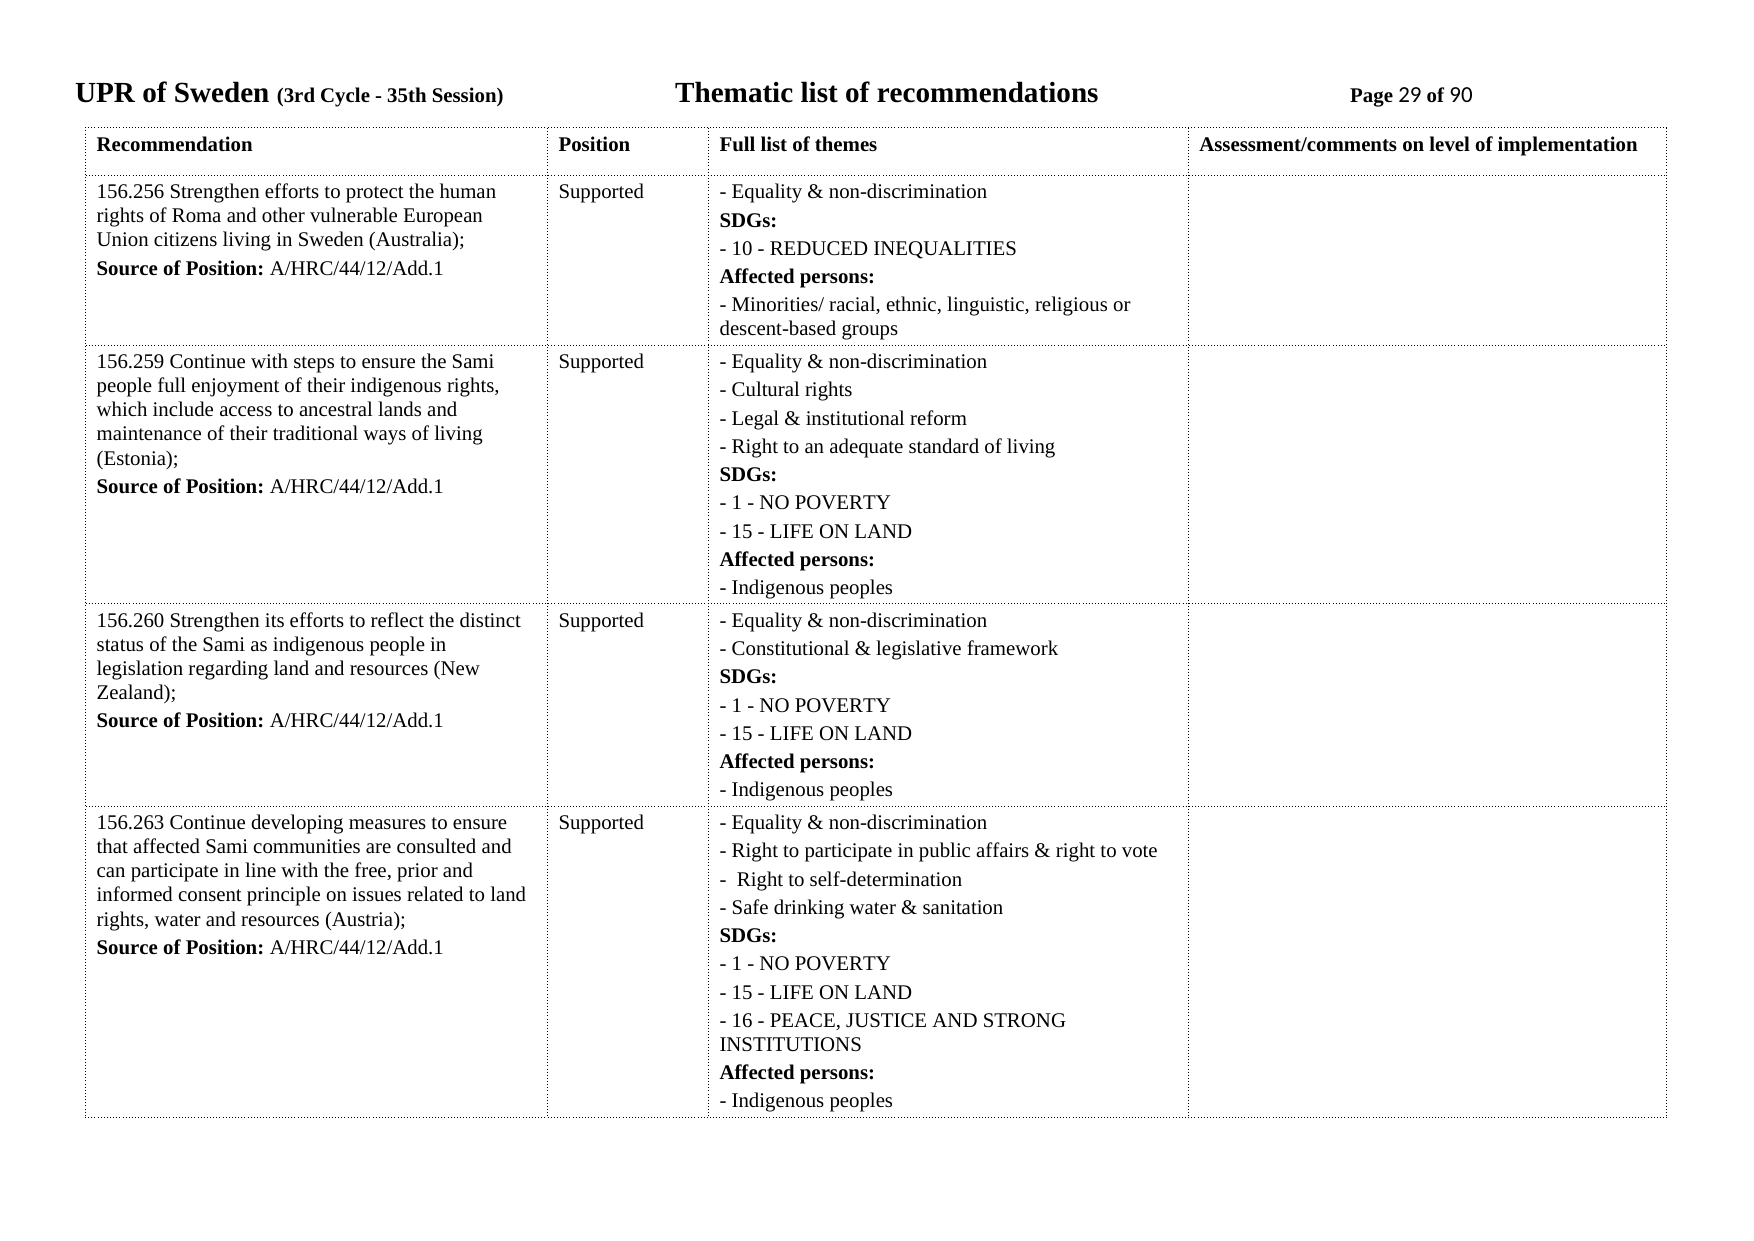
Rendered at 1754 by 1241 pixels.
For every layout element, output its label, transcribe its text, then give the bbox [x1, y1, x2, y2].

table_header Full list of themes [708, 127, 1188, 174]
table_header Position [547, 127, 708, 174]
table_cell Supported [547, 345, 708, 603]
table_cell [1188, 345, 1666, 603]
table_cell - Equality & non-discrimination - Constitutional & legislative framework SDGs: - 1 - NO POVERTY - 15 - LIFE ON LAND Affected persons: - Indigenous peoples [708, 603, 1188, 806]
table_cell - Equality & non-discrimination - Right to participate in public affairs & right to vote - Right to self-determination - Safe drinking water & sanitation SDGs: - 1 - NO POVERTY - 15 - LIFE ON LAND - 16 - PEACE, JUSTICE AND STRONG INSTITUTIONS Affected persons: - Indigenous peoples [708, 806, 1188, 1117]
table_cell [1188, 175, 1666, 344]
table_cell [1188, 806, 1666, 1117]
table_cell Supported [547, 806, 708, 1117]
table_cell 156.259 Continue with steps to ensure the Sami people full enjoyment of their indigenous rights, which include access to ancestral lands and maintenance of their traditional ways of living (Estonia); Source of Position: A/HRC/44/12/Add.1 [85, 345, 547, 603]
table_header Recommendation [85, 127, 547, 174]
table_cell Supported [547, 175, 708, 344]
table_cell 156.263 Continue developing measures to ensure that affected Sami communities are consulted and can participate in line with the free, prior and informed consent principle on issues related to land rights, water and resources (Austria); Source of Position: A/HRC/44/12/Add.1 [85, 806, 547, 1117]
table_cell - Equality & non-discrimination SDGs: - 10 - REDUCED INEQUALITIES Affected persons: - Minorities/ racial, ethnic, linguistic, religious or descent-based groups [708, 175, 1188, 344]
table_cell [1188, 603, 1666, 806]
table_cell - Equality & non-discrimination - Cultural rights - Legal & institutional reform - Right to an adequate standard of living SDGs: - 1 - NO POVERTY - 15 - LIFE ON LAND Affected persons: - Indigenous peoples [708, 345, 1188, 603]
table_cell 156.256 Strengthen efforts to protect the human rights of Roma and other vulnerable European Union citizens living in Sweden (Australia); Source of Position: A/HRC/44/12/Add.1 [85, 175, 547, 344]
table_cell 156.260 Strengthen its efforts to reflect the distinct status of the Sami as indigenous people in legislation regarding land and resources (New Zealand); Source of Position: A/HRC/44/12/Add.1 [85, 603, 547, 806]
table_header Assessment/comments on level of implementation [1188, 127, 1666, 174]
table_cell Supported [547, 603, 708, 806]
